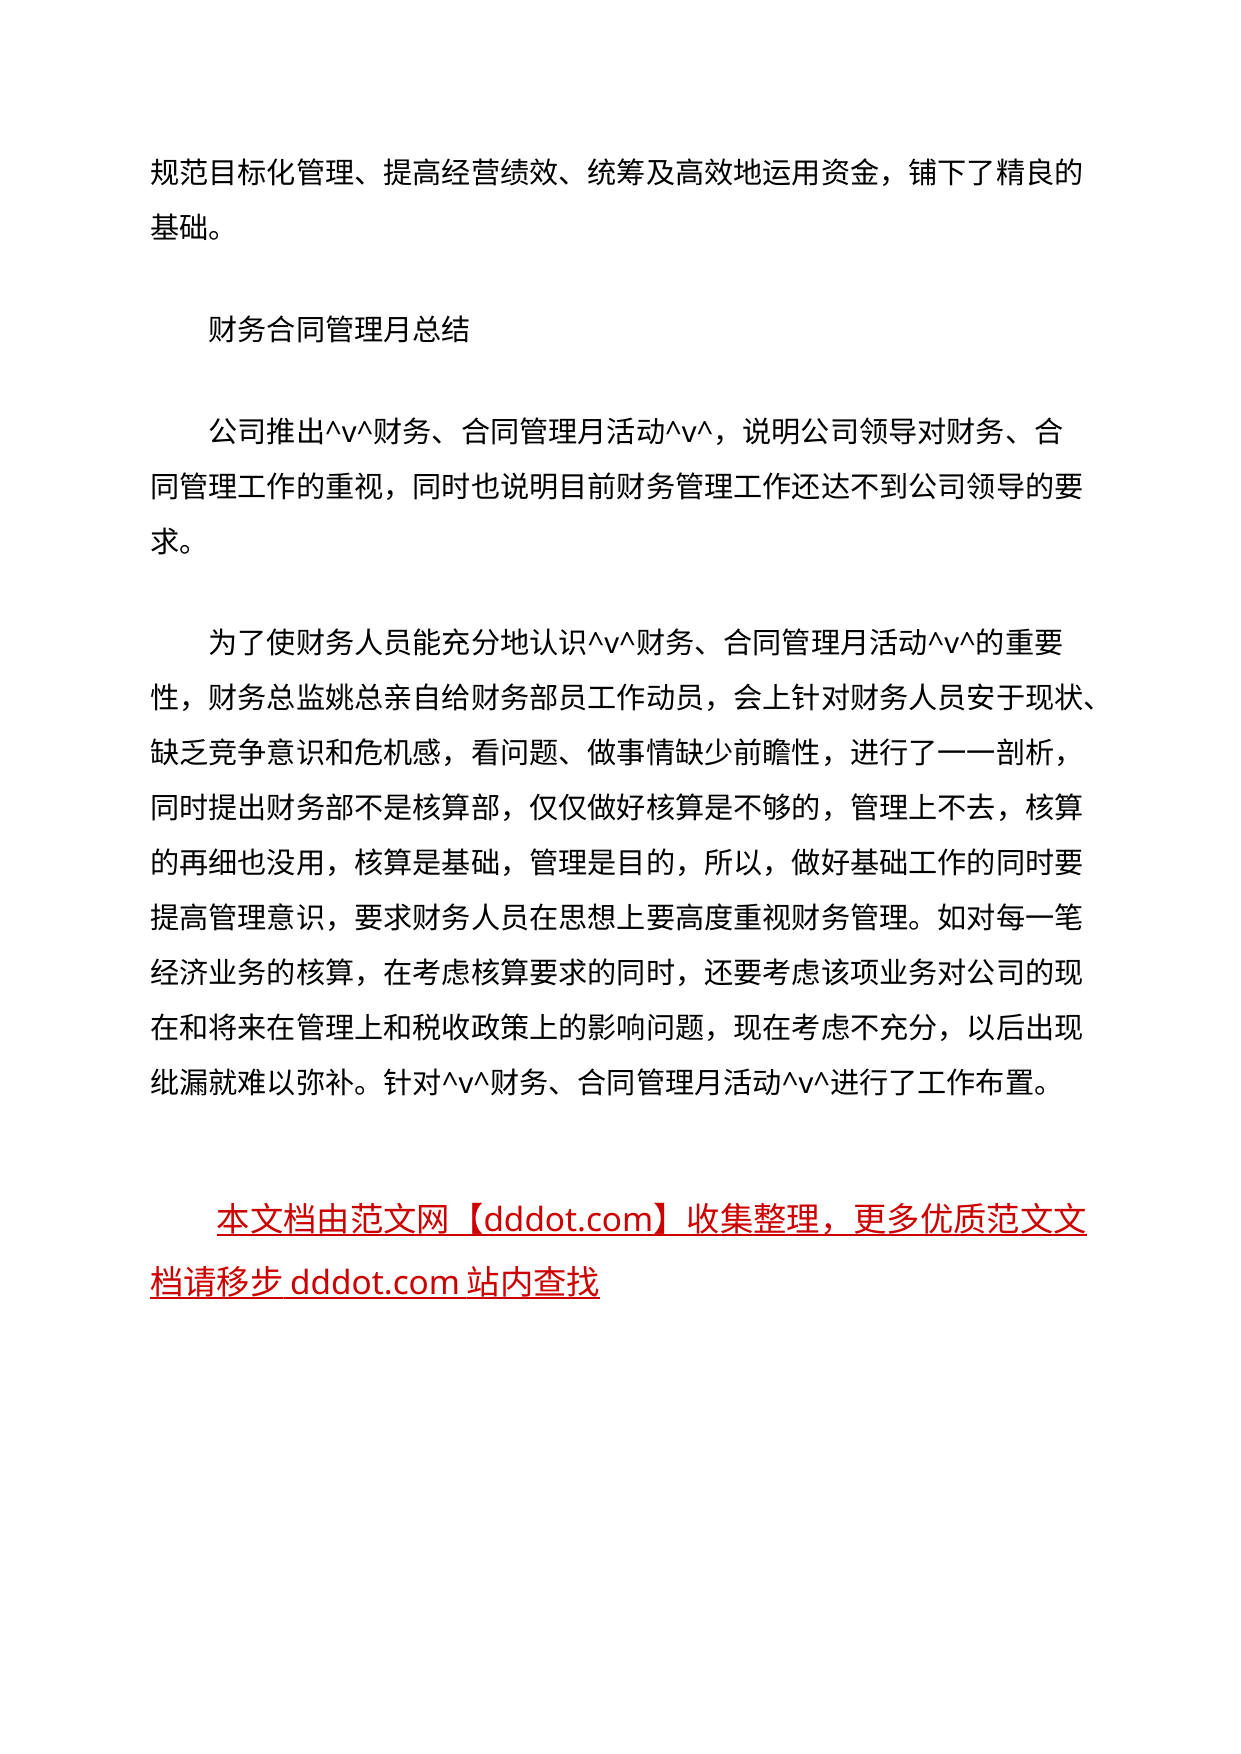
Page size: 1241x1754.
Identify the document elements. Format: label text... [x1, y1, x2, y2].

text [150, 150, 1090, 247]
text 本文档由范文网【dddot.com】收集整理，更多优质范文文档请移步dddot.com站内查找 [150, 1193, 1090, 1304]
text 公司推出^v^财务、合同管理月活动^v^，说明公司领导对财务、合同管理工作的重视，同时也说明目前财务管理工作还达不到公司领导的要求。 [150, 408, 1090, 561]
text 为了使财务人员能充分地认识^v^财务、合同管理月活动^v^的重要性，财务总监姚总亲自给财务部员工作动员，会上针对财务人员安于现状、缺乏竞争意识和危机感，看问题、做事情缺少前瞻性，进行了一一剖析，同时提出财务部不是核算部，仅仅做好核算是不够的，管理上不去，核算的再细也没用，核算是基础，管理是目的，所以，做好基础工作的同时要提高管理意识，要求财务人员在思想上要高度重视财务管理。如对每一笔经济业务的核算，在考虑核算要求的同时，还要考虑该项业务对公司的现在和将来在管理上和税收政策上的影响问题，现在考虑不充分，以后出现纰漏就难以弥补。针对^v^财务、合同管理月活动^v^进行了工作布置。 [150, 620, 1090, 1102]
text 财务合同管理月总结 [150, 307, 1090, 349]
